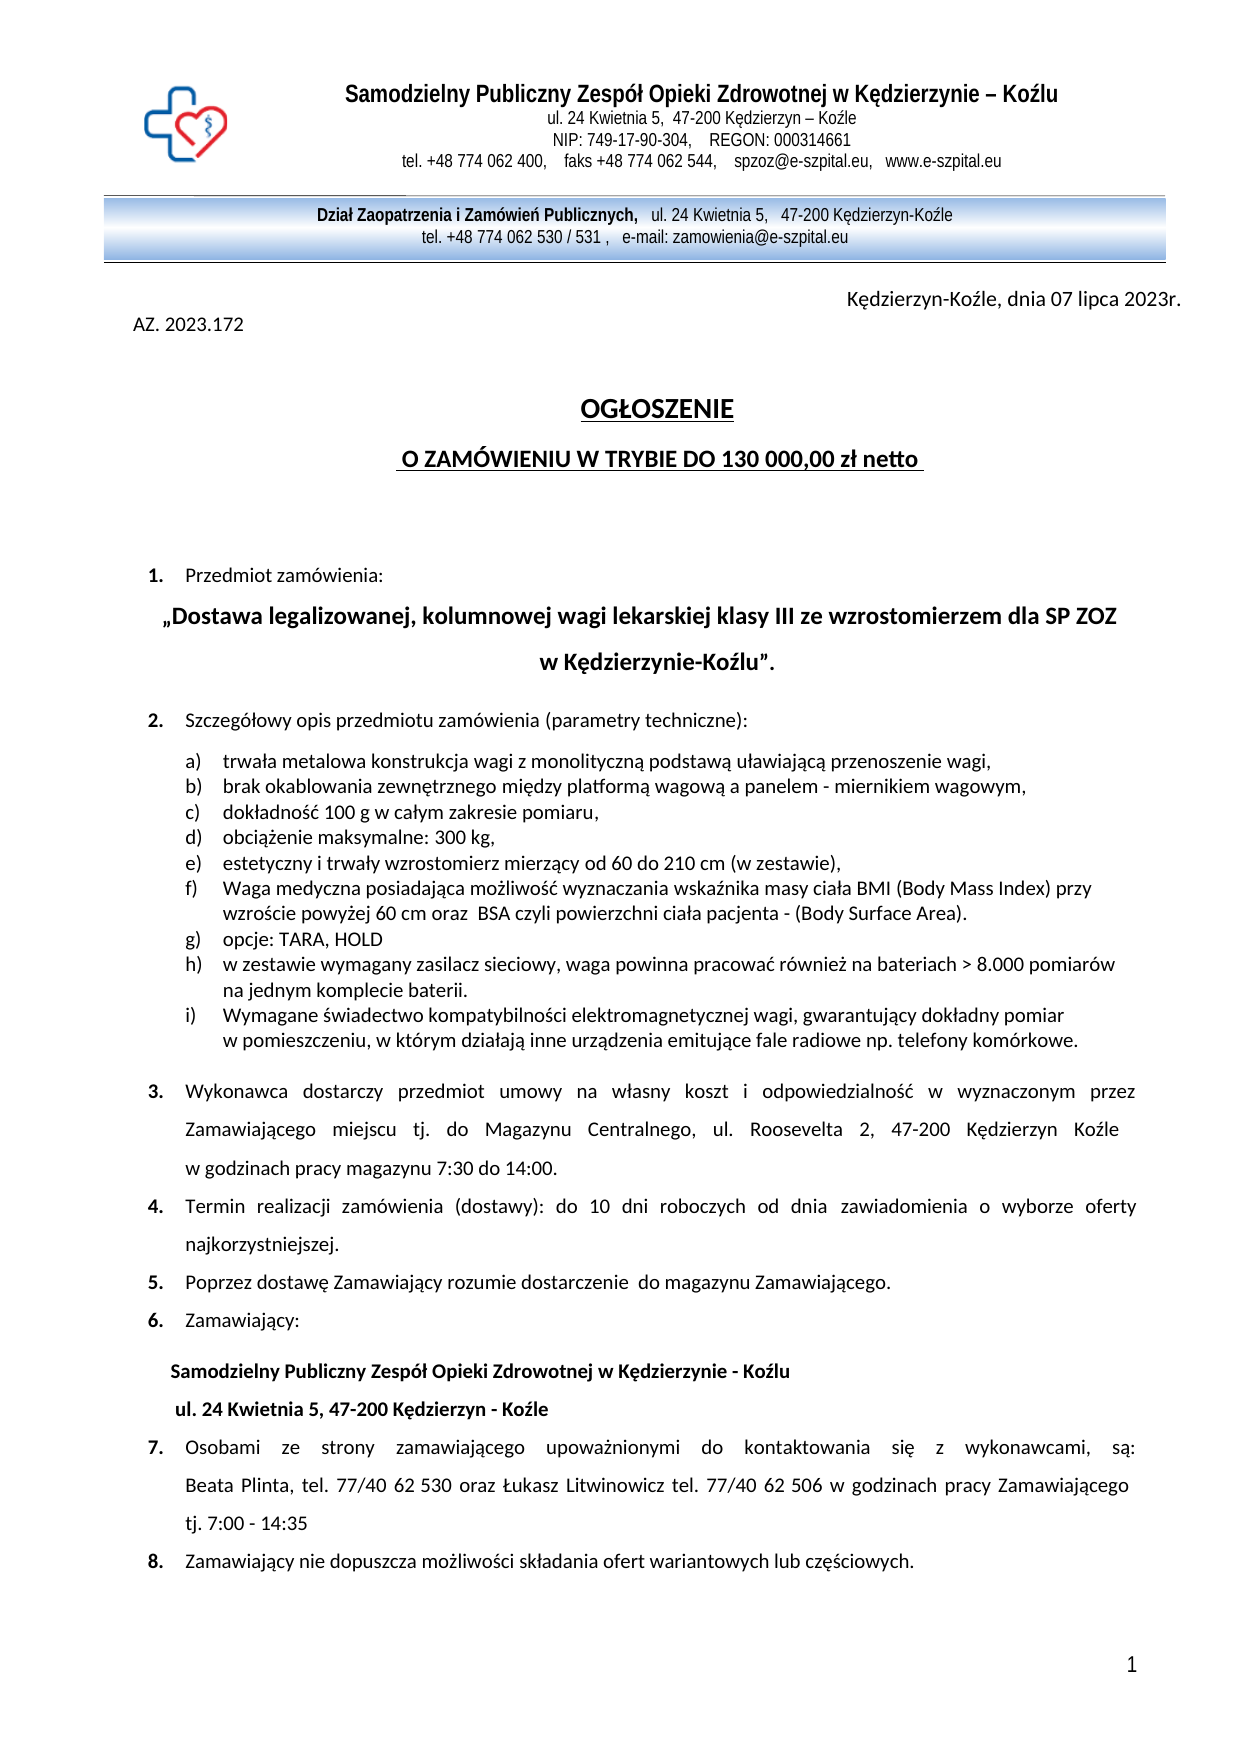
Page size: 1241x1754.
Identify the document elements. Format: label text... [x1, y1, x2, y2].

text Kędzierzyn-Koźle, dnia 07 lipca 2023r. [133, 285, 1182, 311]
list opcje: TARA, HOLD [185, 926, 1137, 951]
list w zestawie wymagany zasilacz sieciowy, waga powinna pracować również na bateriach > 8.000 pomiarów na jednym komplecie baterii. [185, 951, 1137, 1002]
text Samodzielny Publiczny Zespół Opieki Zdrowotnej w Kędzierzynie - Koźlu [170, 1358, 1137, 1383]
list Poprzez dostawę Zamawiający rozumie dostarczenie do magazynu Zamawiającego. [148, 1269, 1137, 1294]
list trwała metalowa konstrukcja wagi z monolityczną podstawą uławiającą przenoszenie wagi, [185, 748, 1137, 773]
list dokładność 100 g w całym zakresie pomiaru, [185, 799, 1137, 824]
list Szczegółowy opis przedmiotu zamówienia (parametry techniczne): [148, 707, 1137, 732]
text OGŁOSZENIE [133, 390, 1182, 426]
list Zamawiający: [148, 1307, 1137, 1333]
picture [144, 82, 228, 166]
list Termin realizacji zamówienia (dostawy): do 10 dni roboczych od dnia zawiadomienia o wyborze oferty najkorzystniejszej. [148, 1193, 1137, 1256]
text „Dostawa legalizowanej, kolumnowej wagi lekarskiej klasy III ze wzrostomierzem dla SP ZOZ w Kędzierzynie-Koźlu”. [148, 600, 1137, 676]
list obciążenie maksymalne: 300 kg, [185, 824, 1137, 850]
list Wymagane świadectwo kompatybilności elektromagnetycznej wagi, gwarantujący dokładny pomiar w pomieszczeniu, w którym działają inne urządzenia emitujące fale radiowe np. telefony komórkowe. [185, 1002, 1137, 1053]
list estetyczny i trwały wzrostomierz mierzący od 60 do 210 cm (w zestawie), [185, 850, 1137, 875]
text AZ. 2023.172 [133, 311, 1182, 337]
list Waga medyczna posiadająca możliwość wyznaczania wskaźnika masy ciała BMI (Body Mass Index) przy wzroście powyżej 60 cm oraz BSA czyli powierzchni ciała pacjenta - (Body Surface Area). [185, 875, 1137, 926]
list brak okablowania zewnętrznego między platformą wagową a panelem - miernikiem wagowym, [185, 773, 1137, 799]
list Wykonawca dostarczy przedmiot umowy na własny koszt i odpowiedzialność w wyznaczonym przez Zamawiającego miejscu tj. do Magazynu Centralnego, ul. Roosevelta 2, 47-200 Kędzierzyn Koźle w godzinach pracy magazynu 7:30 do 14:00. [148, 1078, 1137, 1180]
list Osobami ze strony zamawiającego upoważnionymi do kontaktowania się z wykonawcami, są: Beata Plinta, tel. 77/40 62 530 oraz Łukasz Litwinowicz tel. 77/40 62 506 w godzinach pracy Zamawiającego tj. 7:00 - 14:35 [148, 1434, 1137, 1536]
list Przedmiot zamówienia: [148, 562, 1182, 587]
text ul. 24 Kwietnia 5, 47-200 Kędzierzyn - Koźle [170, 1396, 1137, 1421]
list Zamawiający nie dopuszcza możliwości składania ofert wariantowych lub częściowych. [148, 1548, 1137, 1574]
text O ZAMÓWIENIU W TRYBIE DO 130 000,00 zł netto [133, 443, 1182, 474]
